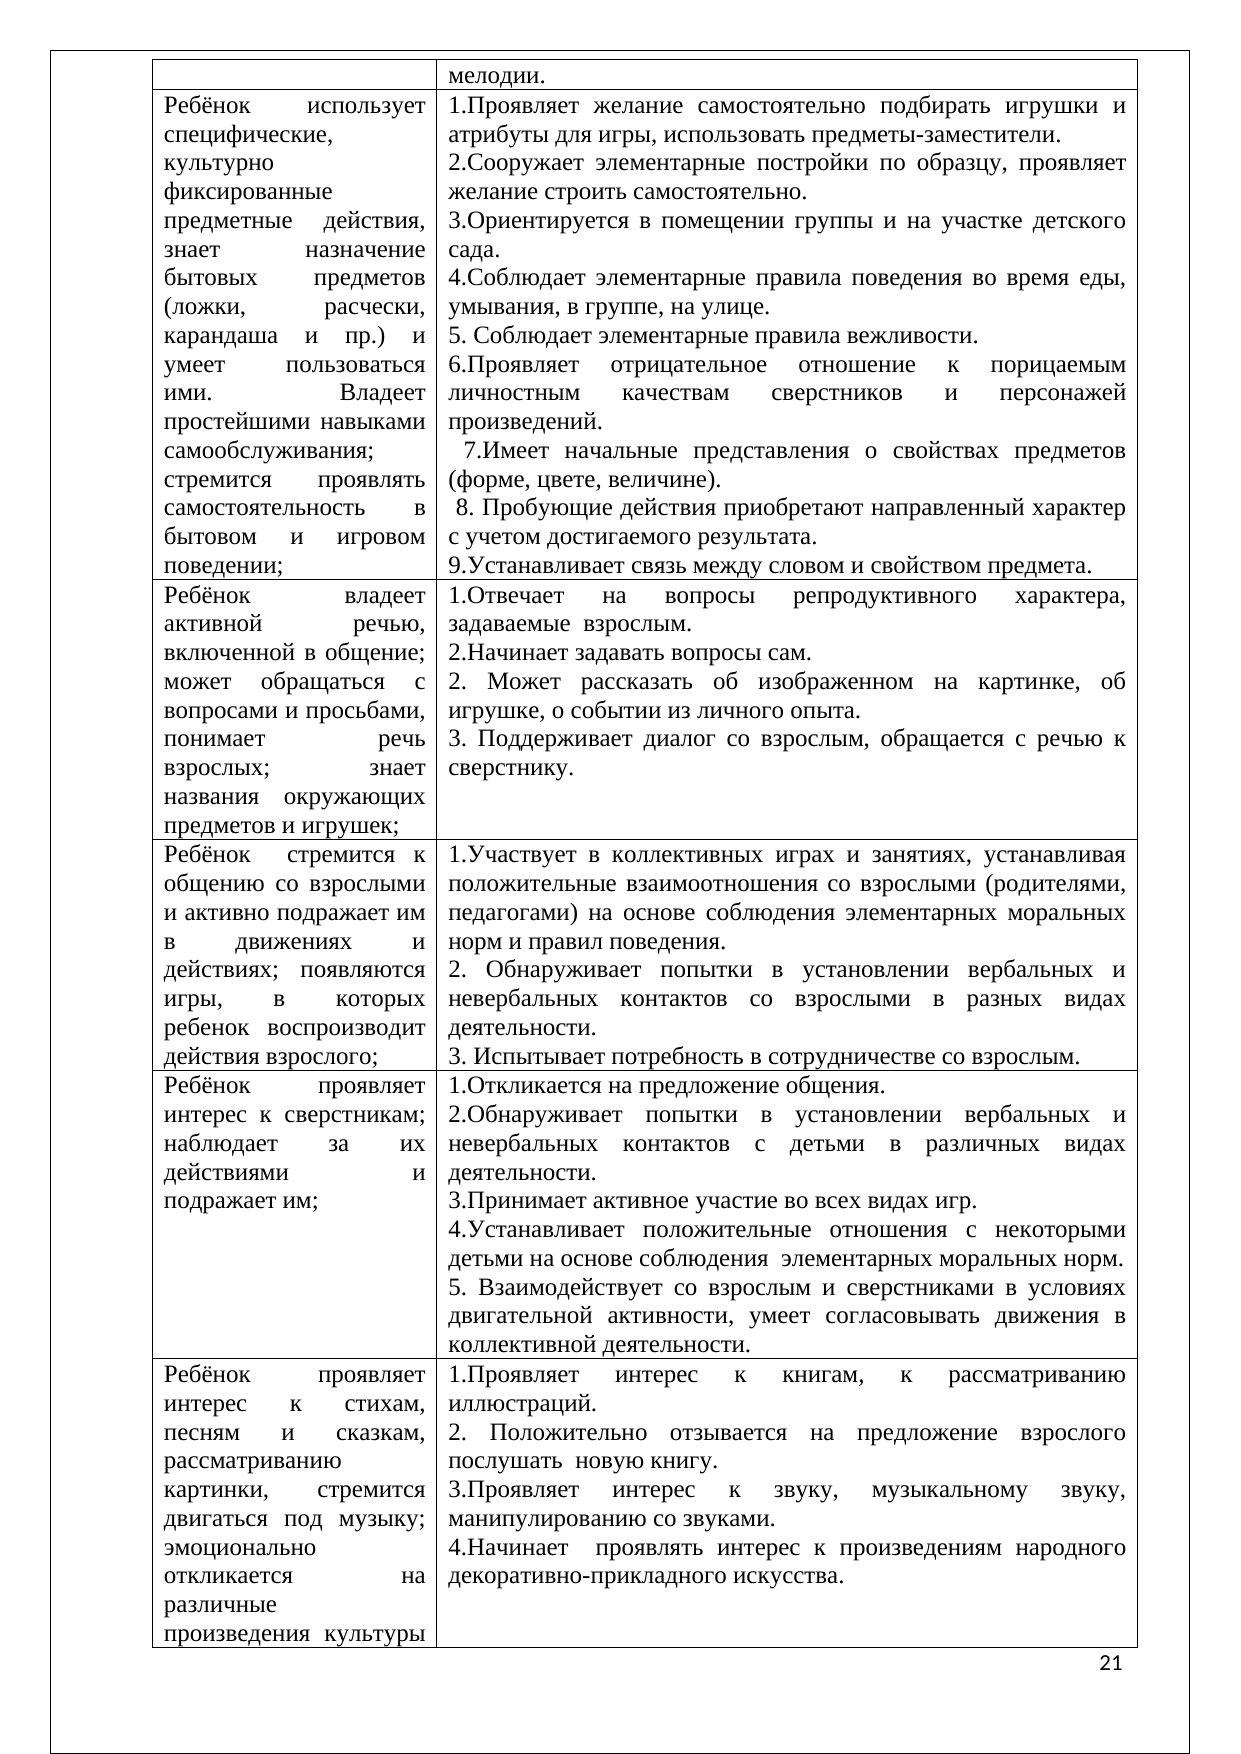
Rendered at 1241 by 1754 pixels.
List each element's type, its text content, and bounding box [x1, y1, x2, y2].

table_cell 1.Отвечает на вопросы репродуктивного характера, задаваемые взрослым. 2.Начинает задавать вопросы сам. 2. Может рассказать об изображенном на картинке, об игрушке, о событии из личного опыта. 3. Поддерживает диалог со взрослым, обращается с речью к сверстнику. [437, 580, 1137, 838]
table_cell Ребёнок владеет активной речью, включенной в общение; может обращаться с вопросами и просьбами, понимает речь взрослых; знает названия окружающих предметов и игрушек; [153, 580, 436, 838]
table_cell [437, 1359, 1137, 1647]
table_cell Ребёнок использует специфические, культурно фиксированные предметные действия, знает назначение бытовых предметов (ложки, расчески, карандаша и пр.) и умеет пользоваться ими. Владеет простейшими навыками самообслуживания; стремится проявлять самостоятельность в бытовом и игровом поведении; [153, 90, 436, 579]
table_cell Ребёнок проявляет интерес к сверстникам; наблюдает за их действиями и подражает им; [153, 1071, 436, 1358]
table_cell 1.Откликается на предложение общения. 2.Обнаруживает попытки в установлении вербальных и невербальных контактов с детьми в различных видах деятельности. 3.Принимает активное участие во всех видах игр. 4.Устанавливает положительные отношения с некоторыми детьми на основе соблюдения элементарных моральных норм. 5. Взаимодействует со взрослым и сверстниками в условиях двигательной активности, умеет согласовывать движения в коллективной деятельности. [437, 1071, 1137, 1358]
table_cell 1.Участвует в коллективных играх и занятиях, устанавливая положительные взаимоотношения со взрослыми (родителями, педагогами) на основе соблюдения элементарных моральных норм и правил поведения. 2. Обнаруживает попытки в установлении вербальных и невербальных контактов со взрослыми в разных видах деятельности. 3. Испытывает потребность в сотрудничестве со взрослым. [437, 840, 1137, 1069]
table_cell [437, 60, 1137, 89]
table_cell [153, 1359, 436, 1647]
table_cell 1.Проявляет желание самостоятельно подбирать игрушки и атрибуты для игры, использовать предметы-заместители. 2.Сооружает элементарные постройки по образцу, проявляет желание строить самостоятельно. 3.Ориентируется в помещении группы и на участке детского сада. 4.Соблюдает элементарные правила поведения во время еды, умывания, в группе, на улице. 5. Соблюдает элементарные правила вежливости. 6.Проявляет отрицательное отношение к порицаемым личностным качествам сверстников и персонажей произведений. 7.Имеет начальные представления о свойствах предметов (форме, цвете, величине). 8. Пробующие действия приобретают направленный характер с учетом достигаемого результата. 9.Устанавливает связь между словом и свойством предмета. [437, 90, 1137, 579]
table_cell Ребёнок стремится к общению со взрослыми и активно подражает им в движениях и действиях; появляются игры, в которых ребенок воспроизводит действия взрослого; [153, 840, 436, 1069]
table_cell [153, 60, 436, 89]
